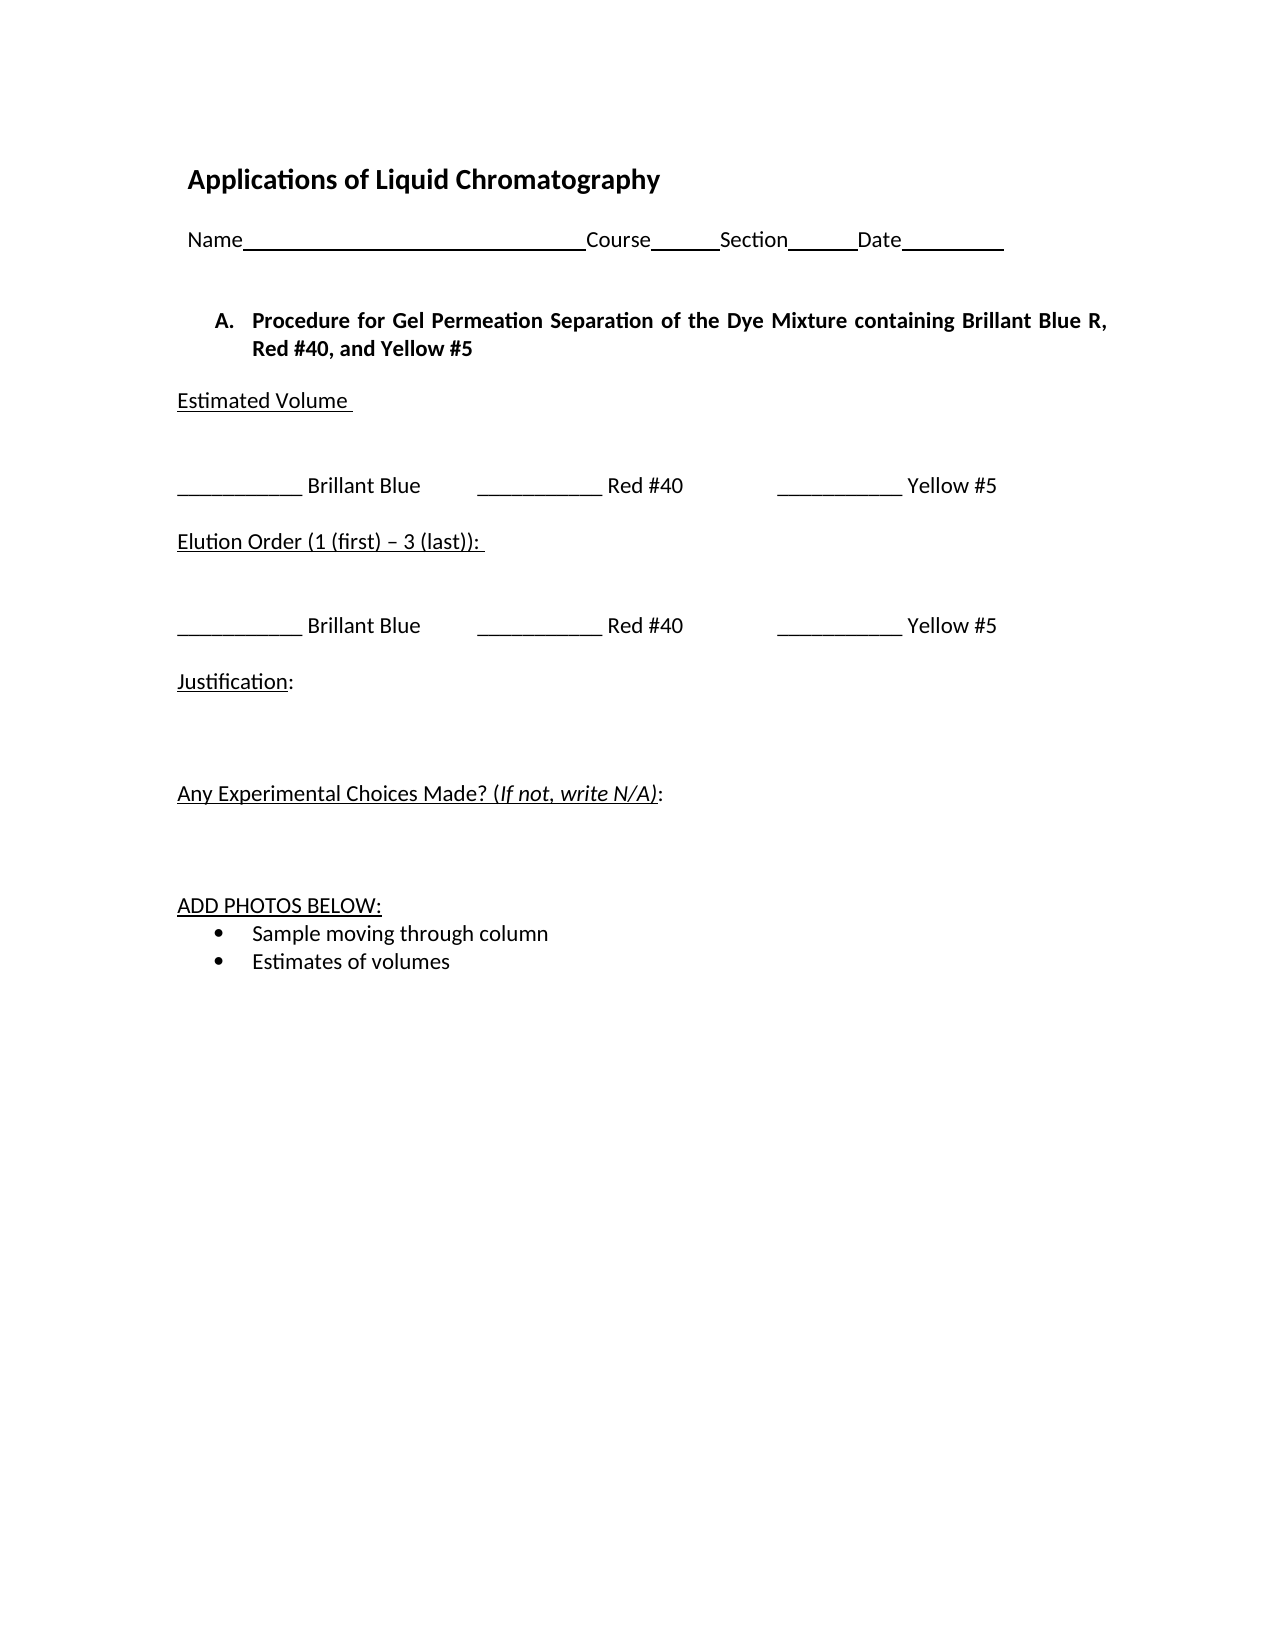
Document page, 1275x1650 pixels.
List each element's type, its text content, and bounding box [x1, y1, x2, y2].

text Elution Order (1 (first) – 3 (last)): [177, 527, 1108, 555]
list Sample moving through column [214, 919, 1108, 947]
text ___________ Brillant Blue ___________ Red #40 ___________ Yellow #5 [177, 611, 1108, 639]
text Any Experimental Choices Made? (If not, write N/A): [177, 779, 1108, 807]
list Estimates of volumes [214, 947, 1108, 975]
text Estimated Volume [177, 387, 1108, 415]
list Procedure for Gel Permeation Separation of the Dye Mixture containing Brillant Blue R, Red #40, and Yellow #5 [214, 307, 1108, 363]
text Applications of Liquid Chromatography [187, 161, 1108, 196]
text Name Course Section Date [187, 225, 1108, 253]
text ___________ Brillant Blue ___________ Red #40 ___________ Yellow #5 [177, 471, 1108, 499]
text Justification: [177, 667, 1108, 695]
text ADD PHOTOS BELOW: [177, 891, 1108, 919]
